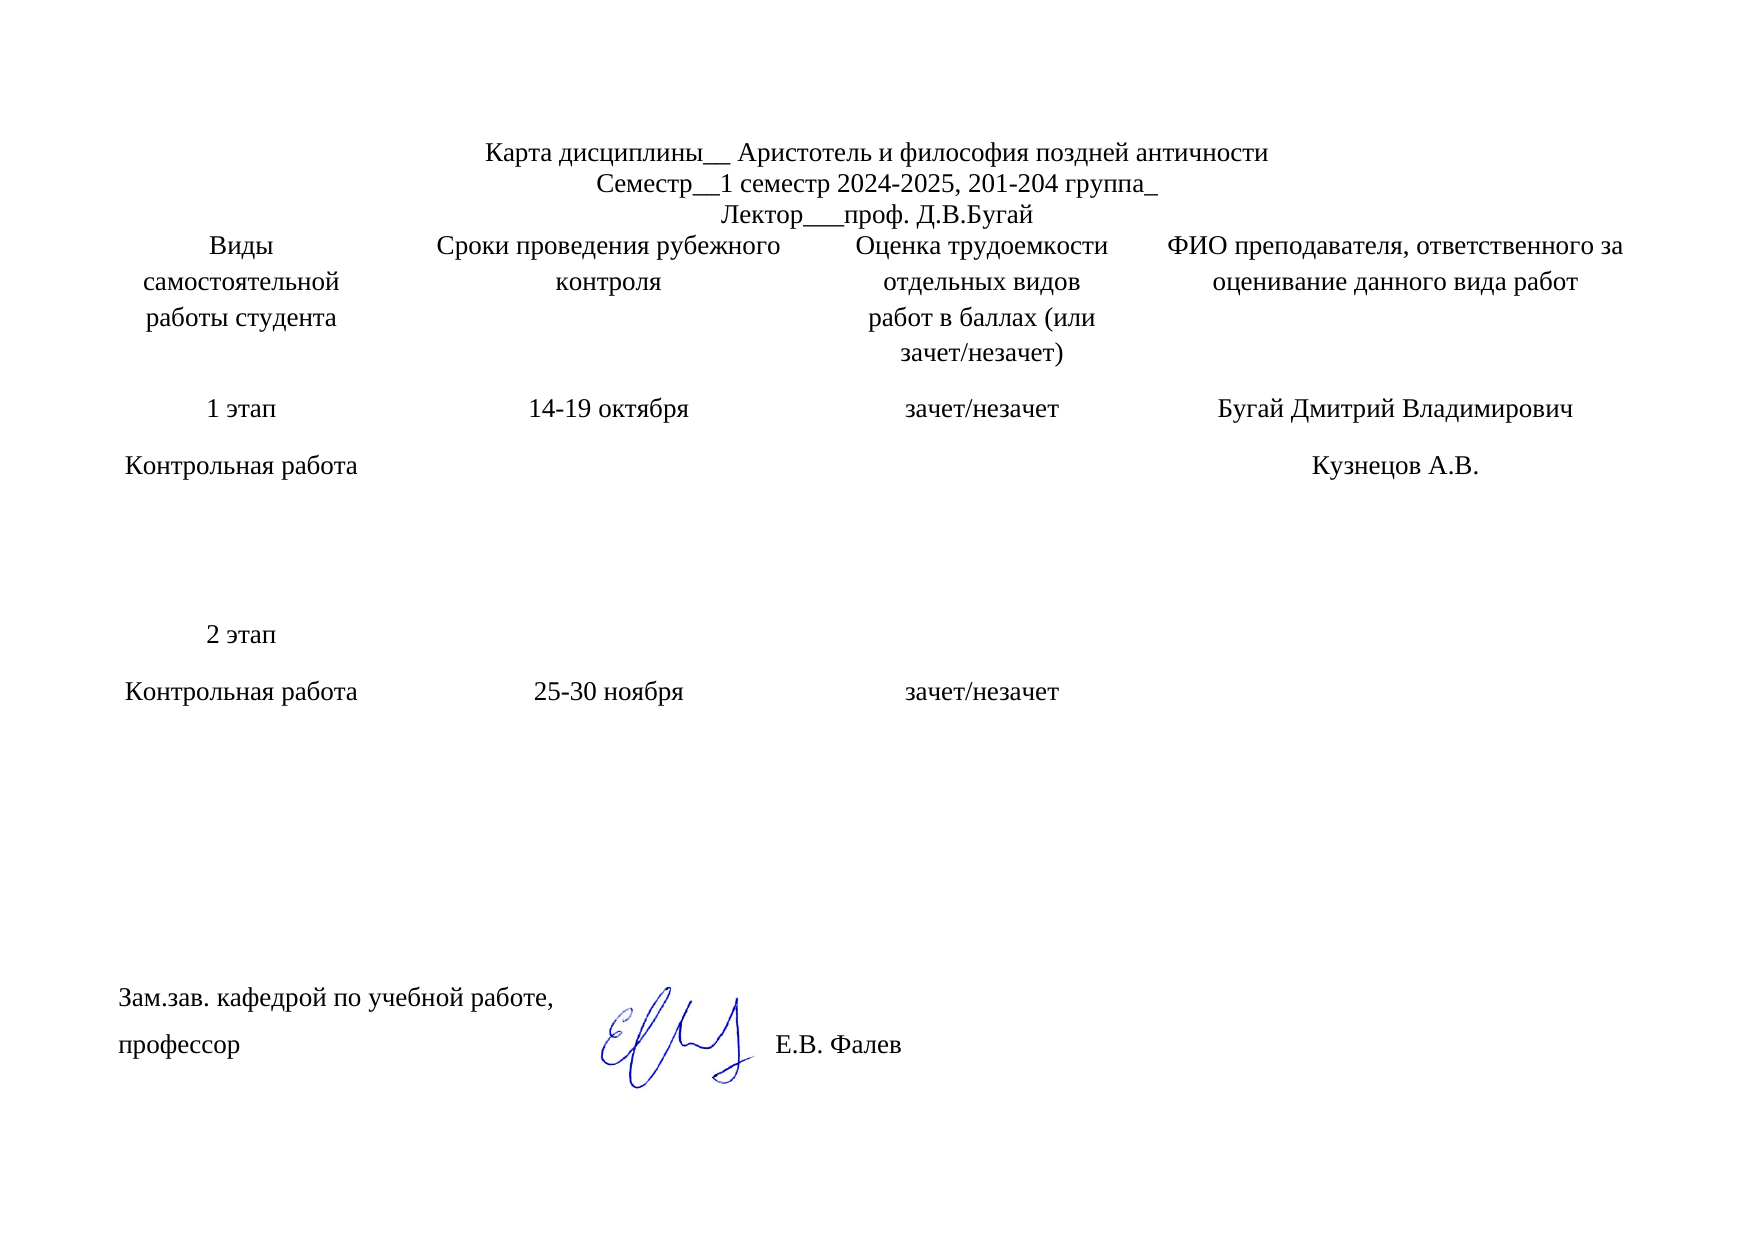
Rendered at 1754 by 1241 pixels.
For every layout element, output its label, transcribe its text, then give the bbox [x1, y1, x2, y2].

picture [584, 982, 756, 1092]
text Карта дисциплины__ Аристотель и философия поздней античности [118, 136, 1636, 167]
table_header Оценка трудоемкости отдельных видов работ в баллах (или зачет/незачет) [842, 229, 1122, 392]
table_cell 1 этап Контрольная работа 2 этап Контрольная работа [107, 392, 375, 981]
text профессор Е.В. Фалев [756, 1028, 1636, 1059]
table_header Сроки проведения рубежного контроля [375, 229, 842, 392]
text Лектор___проф. Д.В.Бугай [118, 198, 1636, 229]
table_header ФИО преподавателя, ответственного за оценивание данного вида работ [1122, 229, 1668, 392]
table_cell зачет/незачет зачет/незачет [842, 392, 1122, 981]
table_header Виды самостоятельной работы студента [107, 229, 375, 392]
table_cell 14-19 октября 25-30 ноября [375, 392, 842, 981]
text профессор Е.В. Фалев [118, 1028, 584, 1059]
text Зам.зав. кафедрой по учебной работе, [118, 981, 1636, 1012]
table_cell Бугай Дмитрий Владимирович Кузнецов А.В. [1122, 392, 1668, 981]
text Семестр__1 семестр 2024-2025, 201-204 группа_ [118, 167, 1636, 198]
